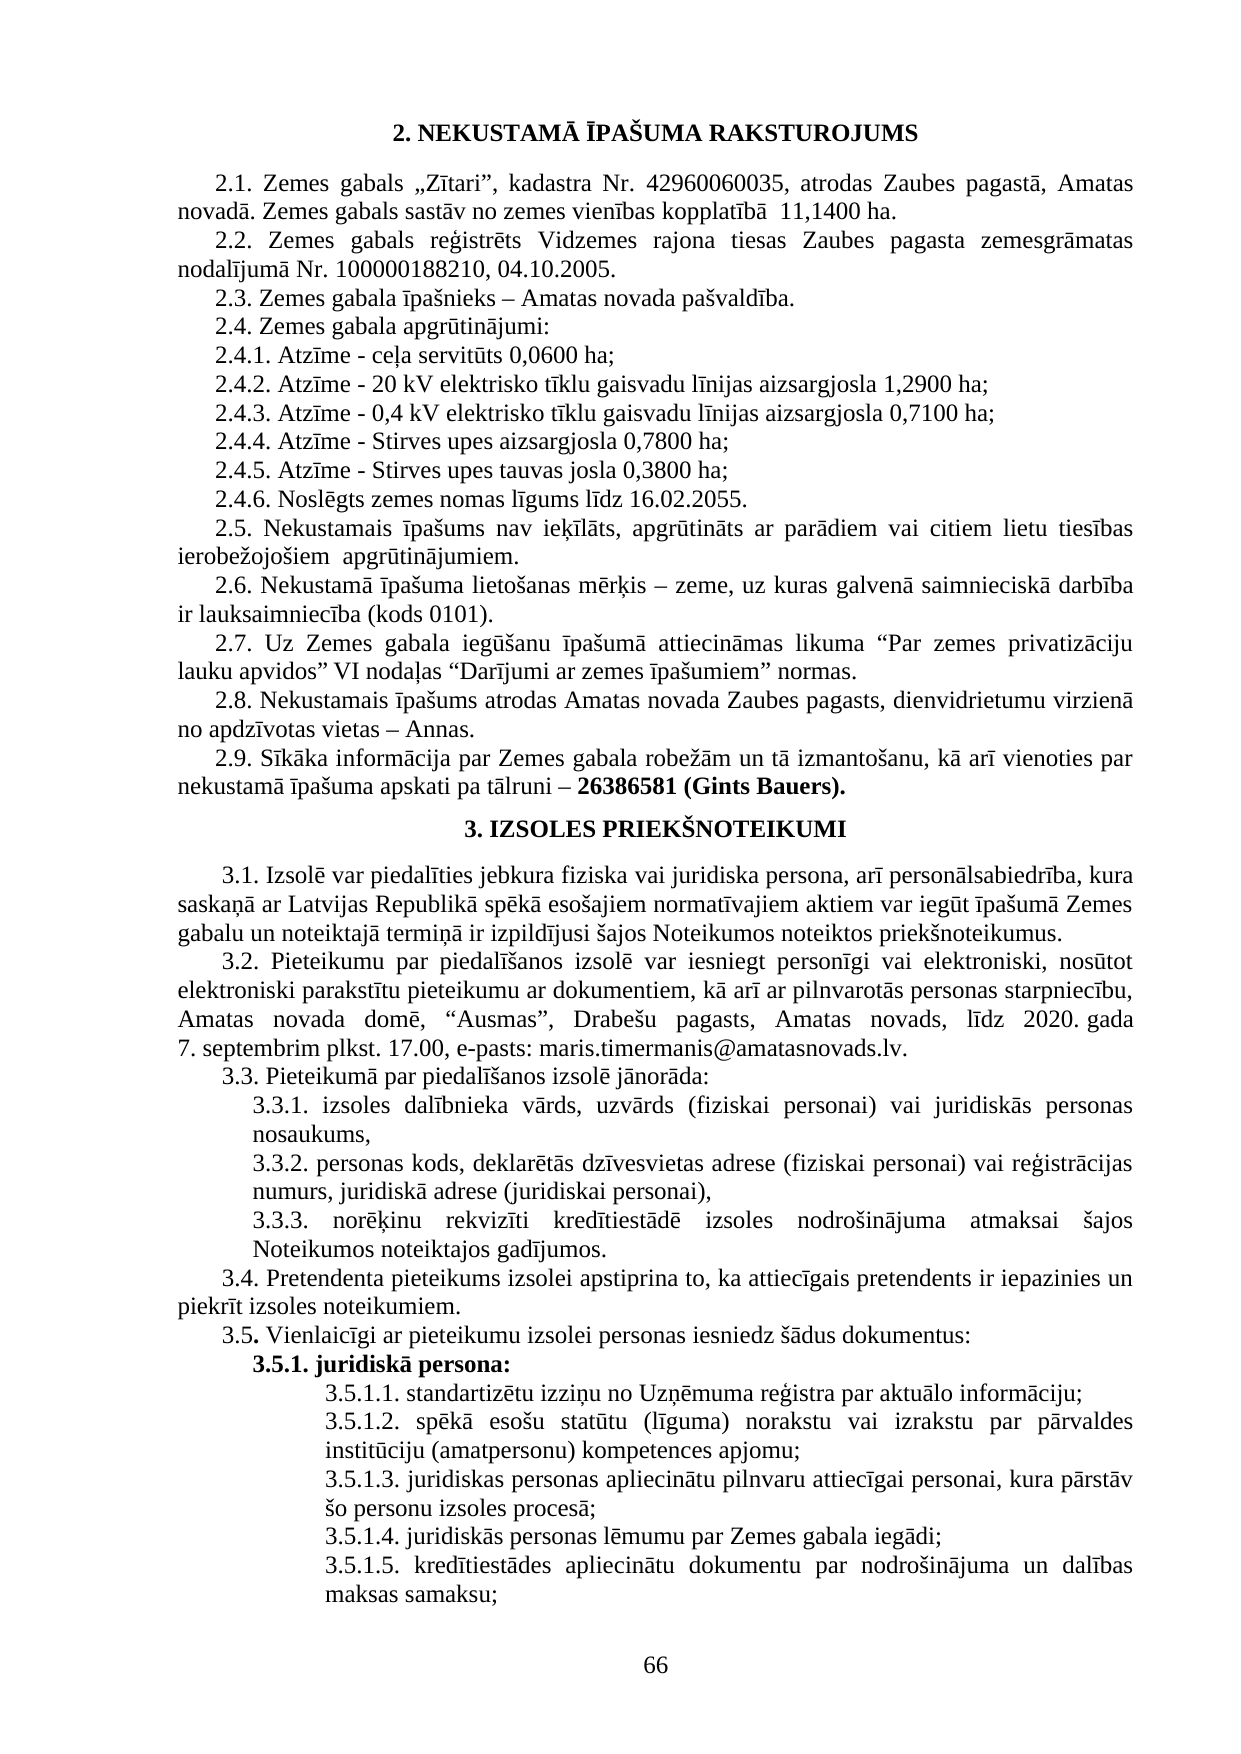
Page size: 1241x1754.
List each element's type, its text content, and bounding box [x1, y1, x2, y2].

text 3.5.1.3. juridiskas personas apliecinātu pilnvaru attiecīgai personai, kura pārstāv šo personu izsoles procesā; [177, 1464, 1134, 1521]
text 2.8. Nekustamais īpašums atrodas Amatas novada Zaubes pagasts, dienvidrietumu virzienā no apdzīvotas vietas – Annas. [177, 685, 1134, 743]
text 2.1. Zemes gabals „Zītari”, kadastra Nr. 42960060035, atrodas Zaubes pagastā, Amatas novadā. Zemes gabals sastāv no zemes vienības kopplatībā 11,1400 ha. [177, 168, 1134, 225]
text 3.3.2. personas kods, deklarētās dzīvesvietas adrese (fiziskai personai) vai reģistrācijas numurs, juridiskā adrese (juridiskai personai), [252, 1148, 1134, 1205]
text 2.4. Zemes gabala apgrūtinājumi: [177, 311, 1134, 340]
text 3.5.1. juridiskā persona: [177, 1349, 1134, 1378]
text 2.5. Nekustamais īpašums nav ieķīlāts, apgrūtināts ar parādiem vai citiem lietu tiesības ierobežojošiem apgrūtinājumiem. [177, 513, 1134, 570]
text 2.6. Nekustamā īpašuma lietošanas mērķis – zeme, uz kuras galvenā saimnieciskā darbība ir lauksaimniecība (kods 0101). [177, 570, 1134, 628]
text 3.5.1.2. spēkā esošu statūtu (līguma) norakstu vai izrakstu par pārvaldes institūciju (amatpersonu) kompetences apjomu; [177, 1406, 1134, 1464]
text 3.3. Pieteikumā par piedalīšanos izsolē jānorāda: [177, 1061, 1134, 1090]
text 3. IZSOLES PRIEKŠNOTEIKUMI [177, 814, 1134, 843]
text 2.7. Uz Zemes gabala iegūšanu īpašumā attiecināmas likuma “Par zemes privatizāciju lauku apvidos” VI nodaļas “Darījumi ar zemes īpašumiem” normas. [177, 628, 1134, 685]
text 3.4. Pretendenta pieteikums izsolei apstiprina to, ka attiecīgais pretendents ir iepazinies un piekrīt izsoles noteikumiem. [177, 1263, 1134, 1320]
text 2.4.1. Atzīme - ceļa servitūts 0,0600 ha; [177, 340, 1134, 369]
text 3.3.1. izsoles dalībnieka vārds, uzvārds (fiziskai personai) vai juridiskās personas nosaukums, [252, 1090, 1134, 1148]
text 3.5.1.5. kredītiestādes apliecinātu dokumentu par nodrošinājuma un dalības maksas samaksu; [177, 1550, 1134, 1608]
text 3.1. Izsolē var piedalīties jebkura fiziska vai juridiska persona, arī personālsabiedrība, kura saskaņā ar Latvijas Republikā spēkā esošajiem normatīvajiem aktiem var iegūt īpašumā Zemes gabalu un noteiktajā termiņā ir izpildījusi šajos Noteikumos noteiktos priekšnoteikumus. [177, 860, 1134, 946]
text 2.2. Zemes gabals reģistrēts Vidzemes rajona tiesas Zaubes pagasta zemesgrāmatas nodalījumā Nr. 100000188210, 04.10.2005. [177, 225, 1134, 283]
text 2. Nekustamā īpašuma raksturojums [177, 118, 1134, 147]
text 2.4.3. Atzīme - 0,4 kV elektrisko tīklu gaisvadu līnijas aizsargjosla 0,7100 ha; [177, 398, 1134, 426]
text 2.4.5. Atzīme - Stirves upes tauvas josla 0,3800 ha; [177, 455, 1134, 484]
text 2.4.2. Atzīme - 20 kV elektrisko tīklu gaisvadu līnijas aizsargjosla 1,2900 ha; [177, 369, 1134, 398]
text 2.9. Sīkāka informācija par Zemes gabala robežām un tā izmantošanu, kā arī vienoties par nekustamā īpašuma apskati pa tālruni – 26386581 (Gints Bauers). [177, 743, 1134, 800]
text 3.5.1.1. standartizētu izziņu no Uzņēmuma reģistra par aktuālo informāciju; [177, 1378, 1134, 1406]
text 3.2. Pieteikumu par piedalīšanos izsolē var iesniegt personīgi vai elektroniski, nosūtot elektroniski parakstītu pieteikumu ar dokumentiem, kā arī ar pilnvarotās personas starpniecību, Amatas novada domē, “Ausmas”, Drabešu pagasts, Amatas novads, līdz 2020. gada 7. septembrim plkst. 17.00, e-pasts: maris.timermanis@amatasnovads.lv. [177, 946, 1134, 1061]
text 2.3. Zemes gabala īpašnieks – Amatas novada pašvaldība. [177, 283, 1134, 311]
text 3.3.3. norēķinu rekvizīti kredītiestādē izsoles nodrošinājuma atmaksai šajos Noteikumos noteiktajos gadījumos. [252, 1205, 1134, 1263]
text 2.4.4. Atzīme - Stirves upes aizsargjosla 0,7800 ha; [177, 426, 1134, 455]
text 3.5.1.4. juridiskās personas lēmumu par Zemes gabala iegādi; [177, 1521, 1134, 1550]
text 2.4.6. Noslēgts zemes nomas līgums līdz 16.02.2055. [177, 484, 1134, 513]
text 3.5. Vienlaicīgi ar pieteikumu izsolei personas iesniedz šādus dokumentus: [177, 1320, 1134, 1349]
